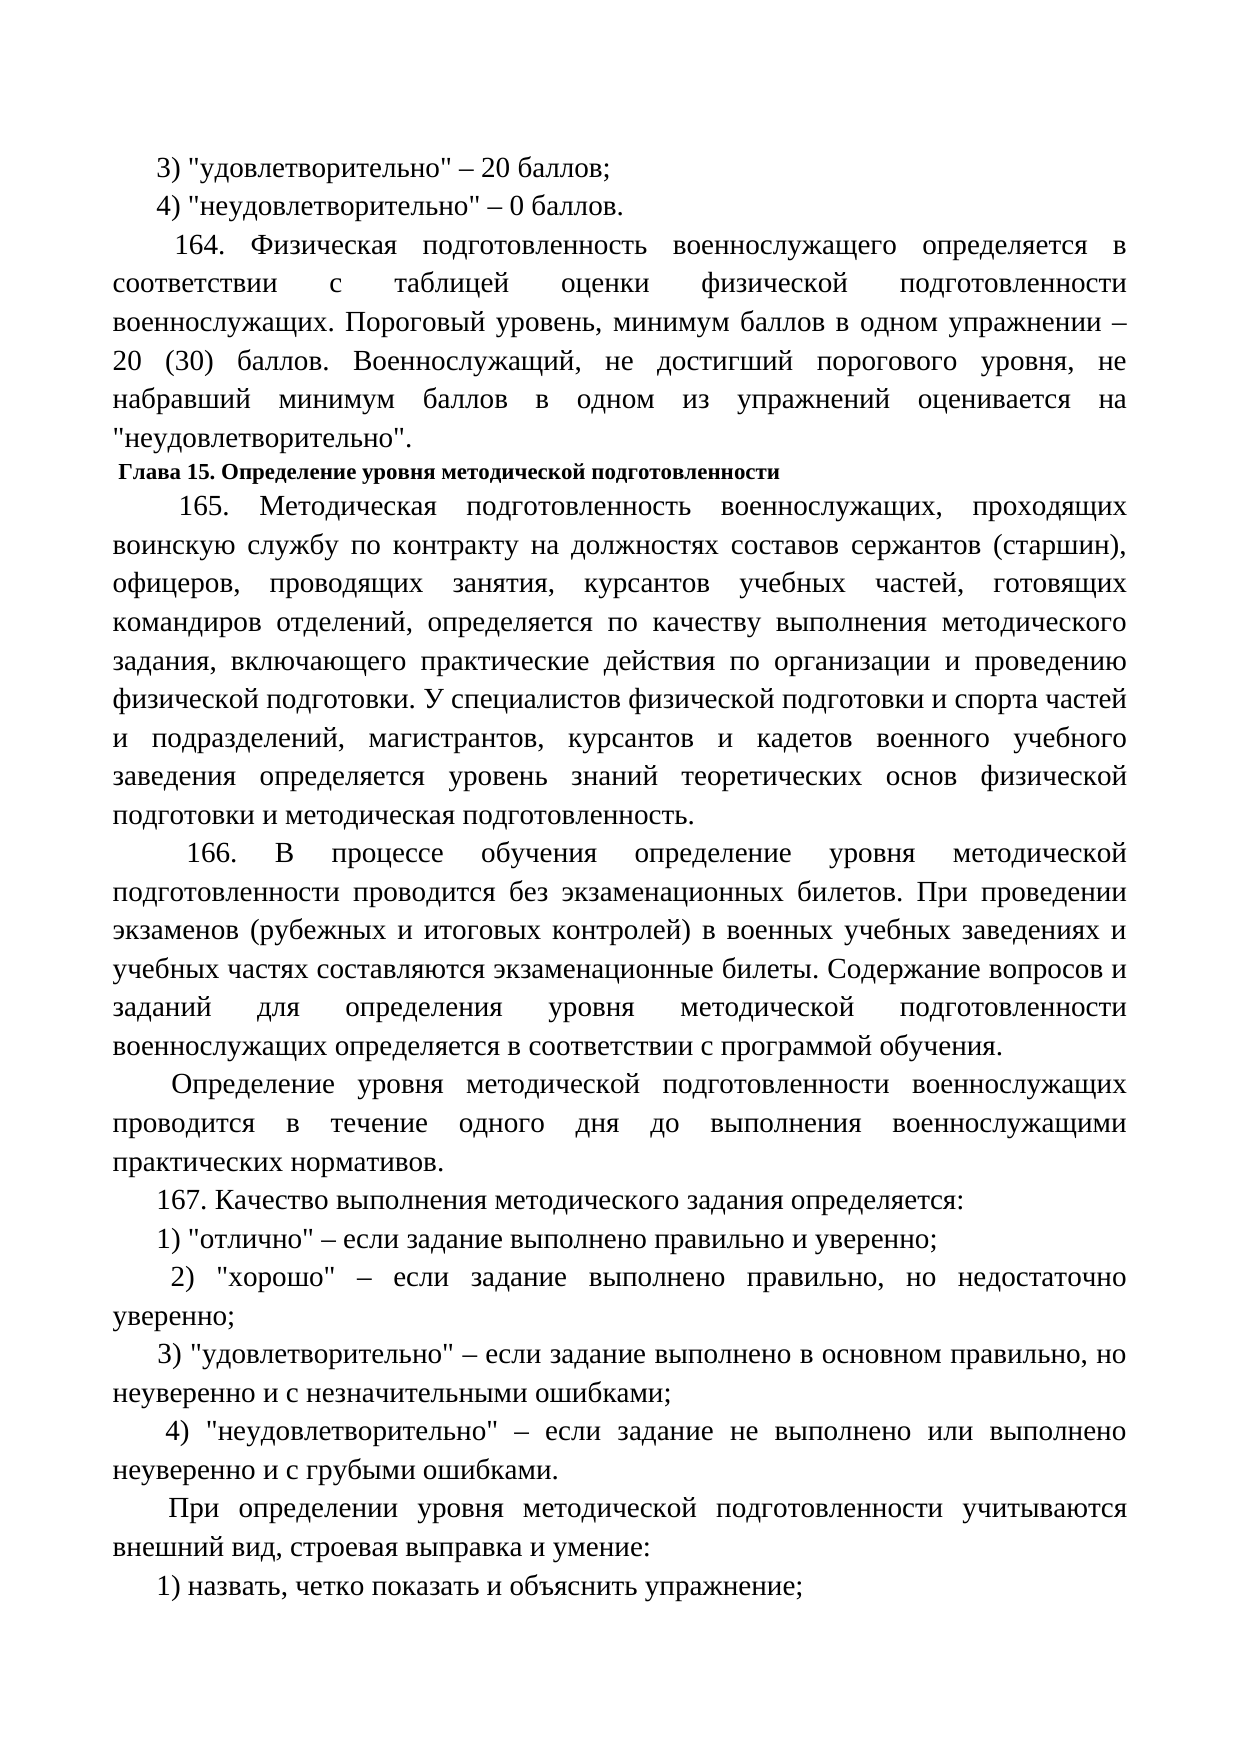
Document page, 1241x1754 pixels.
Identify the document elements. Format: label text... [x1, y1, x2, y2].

text 1) "отлично" – если задание выполнено правильно и уверенно; [112, 1221, 1128, 1254]
text 3) "удовлетворительно" – если задание выполнено в основном правильно, но неуверенно и с незначительными ошибками; [112, 1336, 1128, 1408]
text Глава 15. Определение уровня методической подготовленности [112, 458, 1128, 485]
text 3) "удовлетворительно" – 20 баллов; [112, 150, 1128, 183]
text 164. Физическая подготовленность военнослужащего определяется в соответствии с таблицей оценки физической подготовленности военнослужащих. Пороговый уровень, минимум баллов в одном упражнении – 20 (30) баллов. Военнослужащий, не достигший порогового уровня, не набравший минимум баллов в одном из упражнений оценивается на "неудовлетворительно". [112, 227, 1128, 453]
text 2) "хорошо" – если задание выполнено правильно, но недостаточно уверенно; [112, 1259, 1128, 1331]
text 4) "неудовлетворительно" – если задание не выполнено или выполнено неуверенно и с грубыми ошибками. [112, 1413, 1128, 1486]
text 4) "неудовлетворительно" – 0 баллов. [112, 188, 1128, 222]
text 167. Качество выполнения методического задания определяется: [112, 1182, 1128, 1216]
text При определении уровня методической подготовленности учитываются внешний вид, строевая выправка и умение: [112, 1491, 1128, 1563]
text Определение уровня методической подготовленности военнослужащих проводится в течение одного дня до выполнения военнослужащими практических нормативов. [112, 1067, 1128, 1177]
text 1) назвать, четко показать и объяснить упражнение; [112, 1568, 1128, 1601]
text 166. В процессе обучения определение уровня методической подготовленности проводится без экзаменационных билетов. При проведении экзаменов (рубежных и итоговых контролей) в военных учебных заведениях и учебных частях составляются экзаменационные билеты. Содержание вопросов и заданий для определения уровня методической подготовленности военнослужащих определяется в соответствии с программой обучения. [112, 835, 1128, 1062]
text 165. Методическая подготовленность военнослужащих, проходящих воинскую службу по контракту на должностях составов сержантов (старшин), офицеров, проводящих занятия, курсантов учебных частей, готовящих командиров отделений, определяется по качеству выполнения методического задания, включающего практические действия по организации и проведению физической подготовки. У специалистов физической подготовки и спорта частей и подразделений, магистрантов, курсантов и кадетов военного учебного заведения определяется уровень знаний теоретических основ физической подготовки и методическая подготовленность. [112, 488, 1128, 830]
